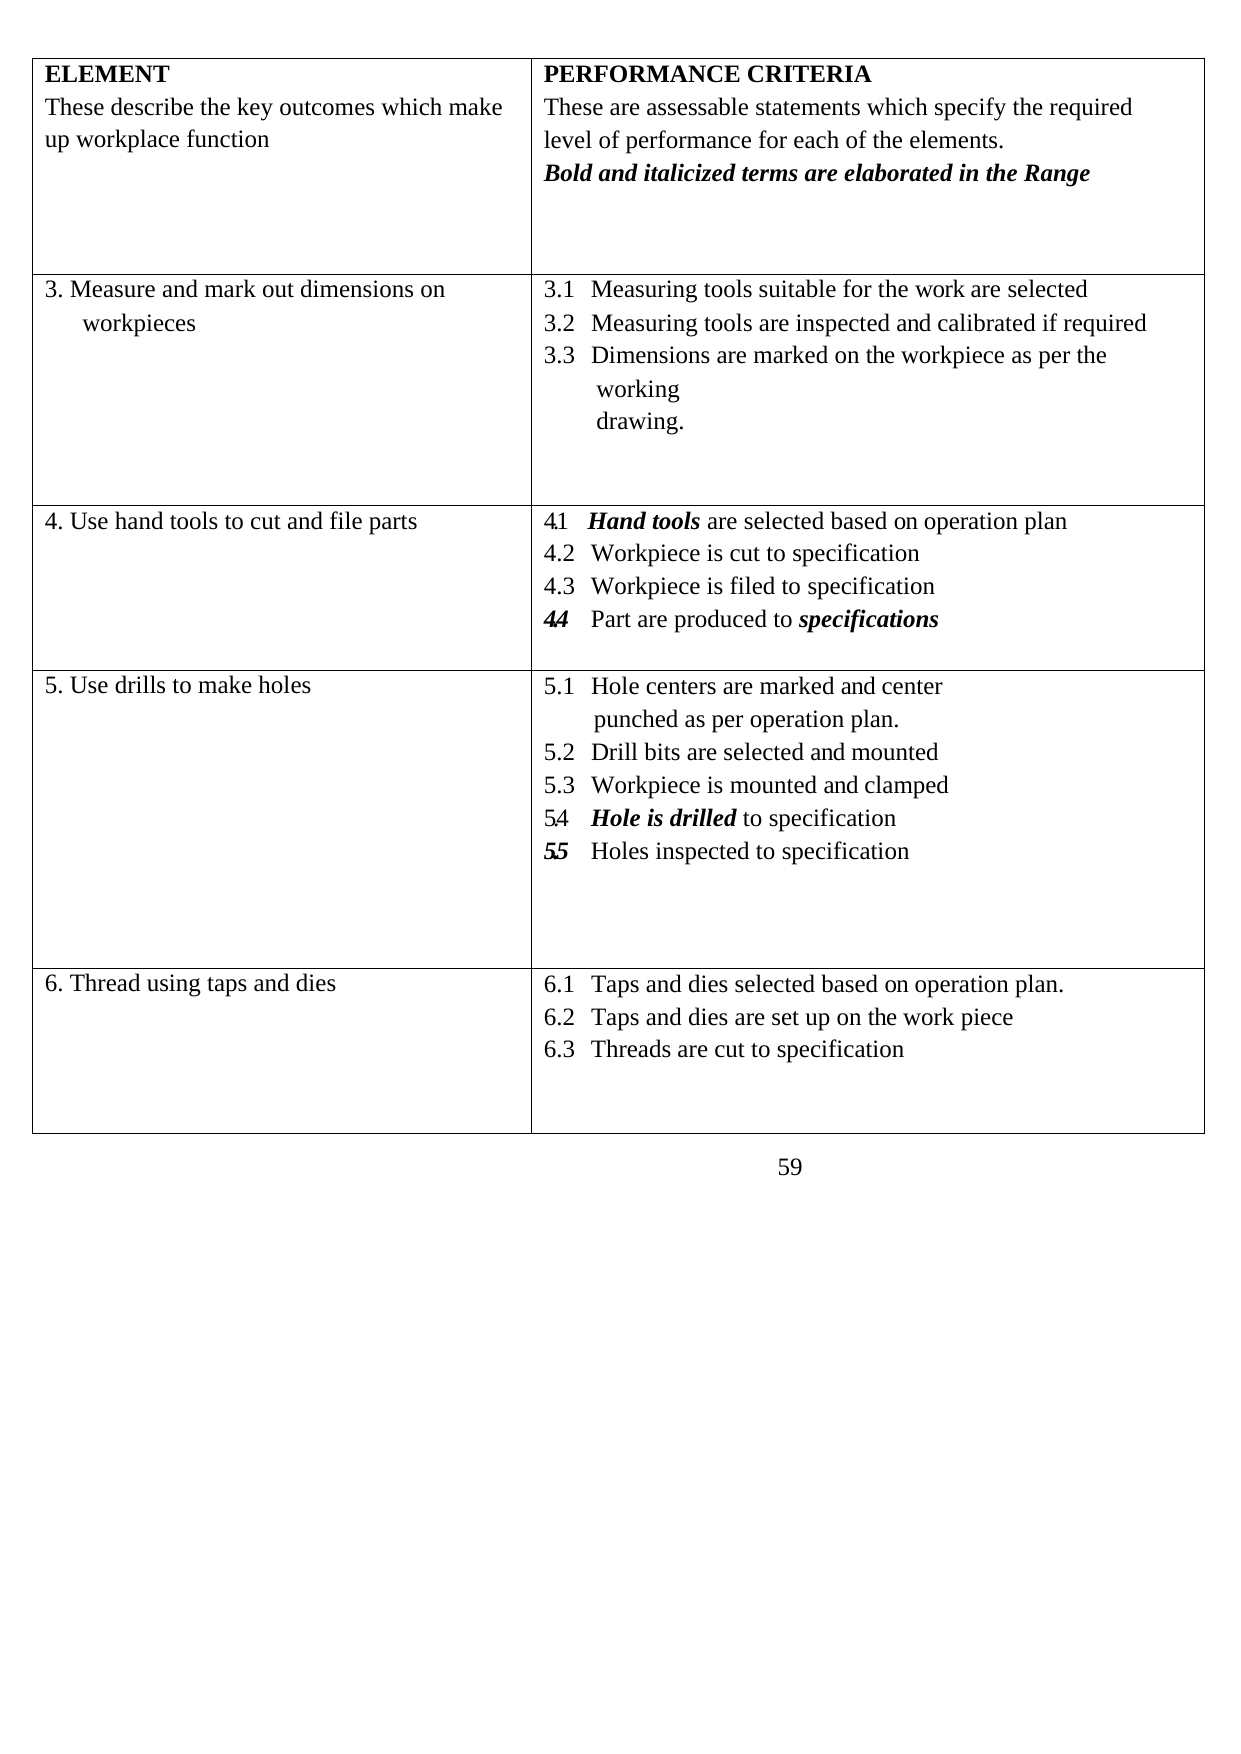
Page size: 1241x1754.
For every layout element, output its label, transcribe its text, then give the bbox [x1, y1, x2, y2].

table_cell Hand tools are selected based on operation plan Workpiece is cut to specification Workpiece is filed to specification Part are produced to specifications [532, 506, 1204, 670]
table_cell Taps and dies selected based on operation plan. Taps and dies are set up on the work piece Threads are cut to specification [532, 969, 1204, 1133]
table_cell Hole centers are marked and center punched as per operation plan. Drill bits are selected and mounted Workpiece is mounted and clamped Hole is drilled to specification Holes inspected to specification [532, 671, 1204, 968]
table_header ELEMENT These describe the key outcomes which make up workplace function [33, 59, 531, 273]
table_cell Measuring tools suitable for the work are selected Measuring tools are inspected and calibrated if required Dimensions are marked on the workpiece as per the working drawing. [532, 275, 1204, 505]
table_cell 5. Use drills to make holes [33, 671, 531, 968]
table_cell 6. Thread using taps and dies [33, 969, 531, 1133]
table_cell 3. Measure and mark out dimensions on workpieces [33, 275, 531, 505]
table_header PERFORMANCE CRITERIA These are assessable statements which specify the required level of performance for each of the elements. Bold and italicized terms are elaborated in the Range [532, 59, 1204, 273]
table_cell 4. Use hand tools to cut and file parts [33, 506, 531, 670]
